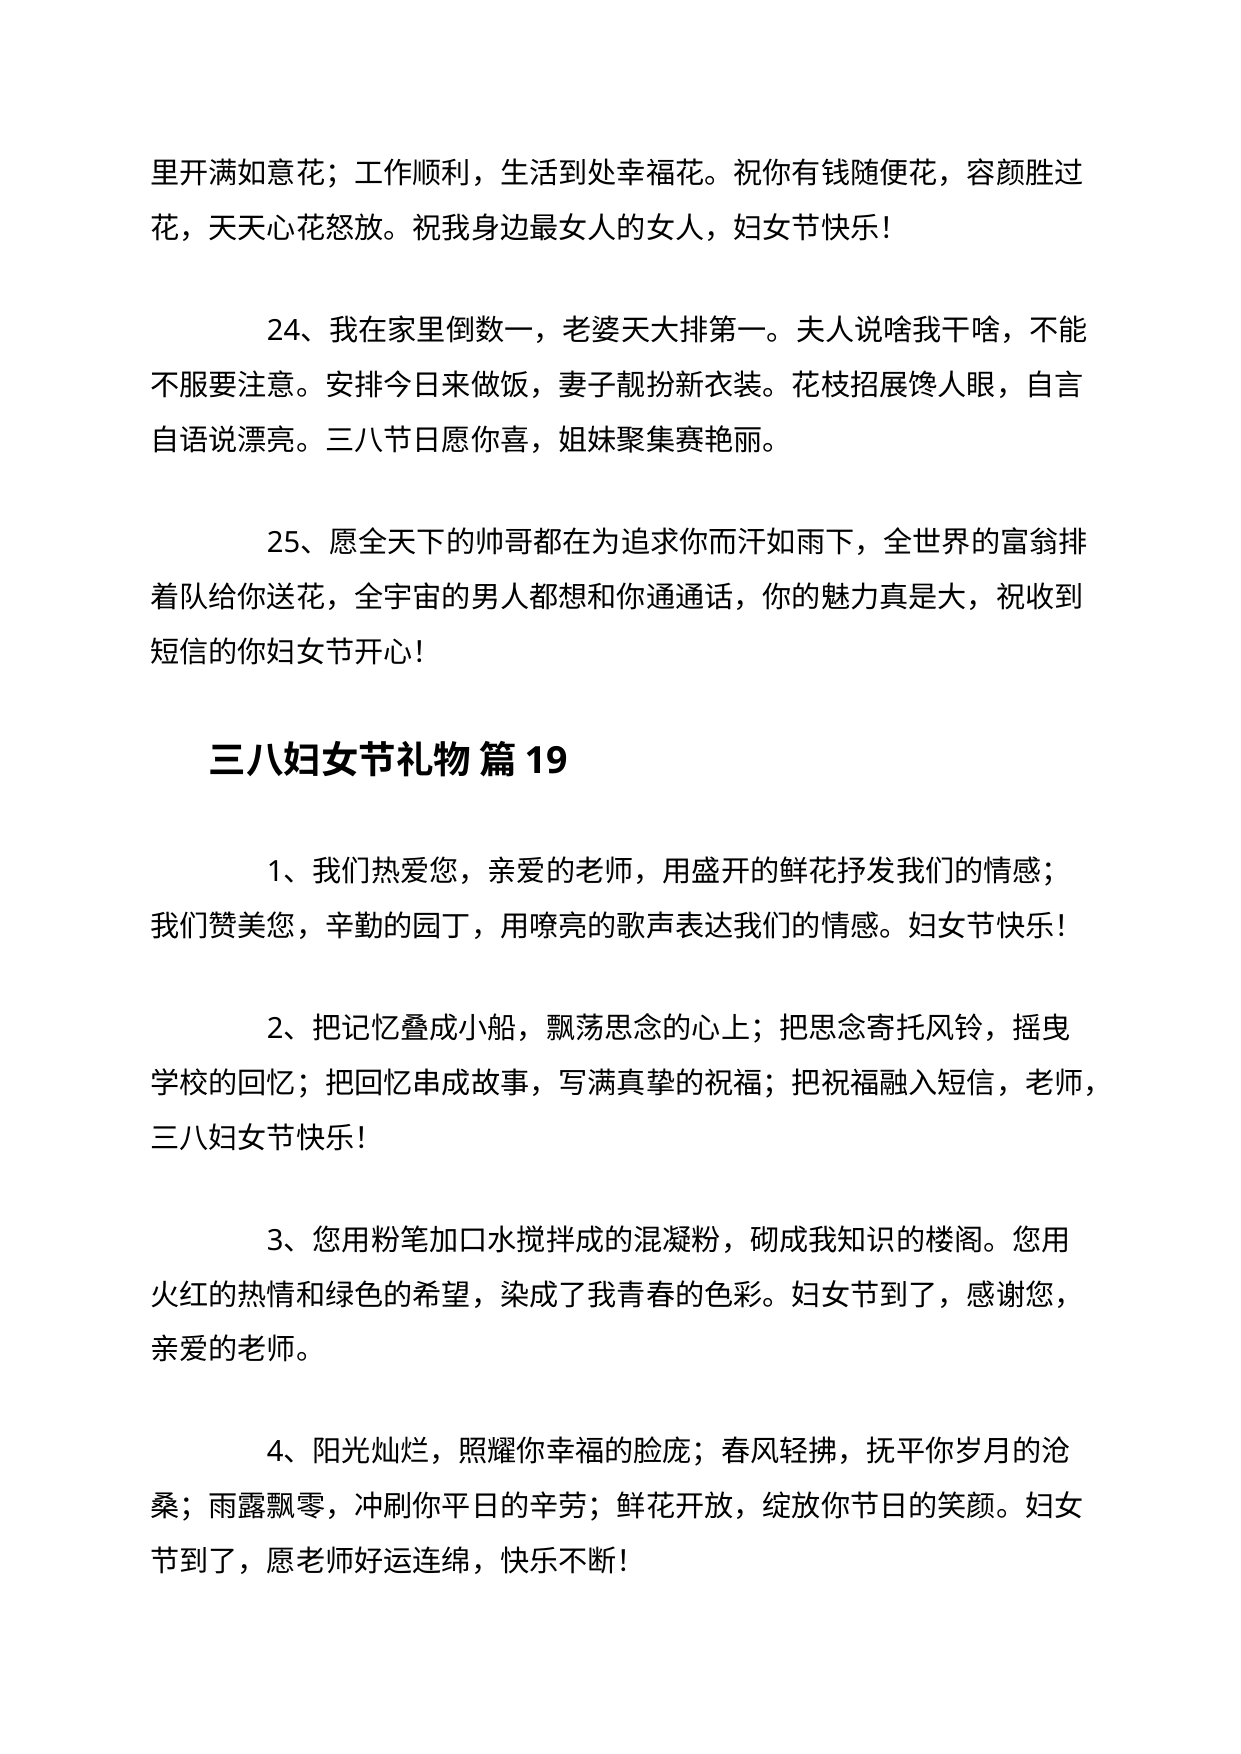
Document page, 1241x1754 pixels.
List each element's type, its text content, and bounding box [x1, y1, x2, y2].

text 3、您用粉笔加口水搅拌成的混凝粉，砌成我知识的楼阁。您用火红的热情和绿色的希望，染成了我青春的色彩。妇女节到了，感谢您，亲爱的老师。 [150, 1216, 1090, 1368]
text 25、愿全天下的帅哥都在为追求你而汗如雨下，全世界的富翁排着队给你送花，全宇宙的男人都想和你通通话，你的魅力真是大，祝收到短信的你妇女节开心！ [150, 518, 1090, 671]
text 三八妇女节礼物 篇19 [150, 730, 1090, 784]
text 1、我们热爱您，亲爱的老师，用盛开的鲜花抒发我们的情感；我们赞美您，辛勤的园丁，用嘹亮的歌声表达我们的情感。妇女节快乐！ [150, 848, 1090, 945]
text 2、把记忆叠成小船，飘荡思念的心上；把思念寄托风铃，摇曳学校的回忆；把回忆串成故事，写满真挚的祝福；把祝福融入短信，老师，三八妇女节快乐！ [150, 1004, 1090, 1157]
text 24、我在家里倒数一，老婆天大排第一。夫人说啥我干啥，不能不服要注意。安排今日来做饭，妻子靓扮新衣装。花枝招展馋人眼，自言自语说漂亮。三八节日愿你喜，姐妹聚集赛艳丽。 [150, 307, 1090, 459]
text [150, 150, 1090, 247]
text 4、阳光灿烂，照耀你幸福的脸庞；春风轻拂，抚平你岁月的沧桑；雨露飘零，冲刷你平日的辛劳；鲜花开放，绽放你节日的笑颜。妇女节到了，愿老师好运连绵，快乐不断！ [150, 1428, 1090, 1580]
